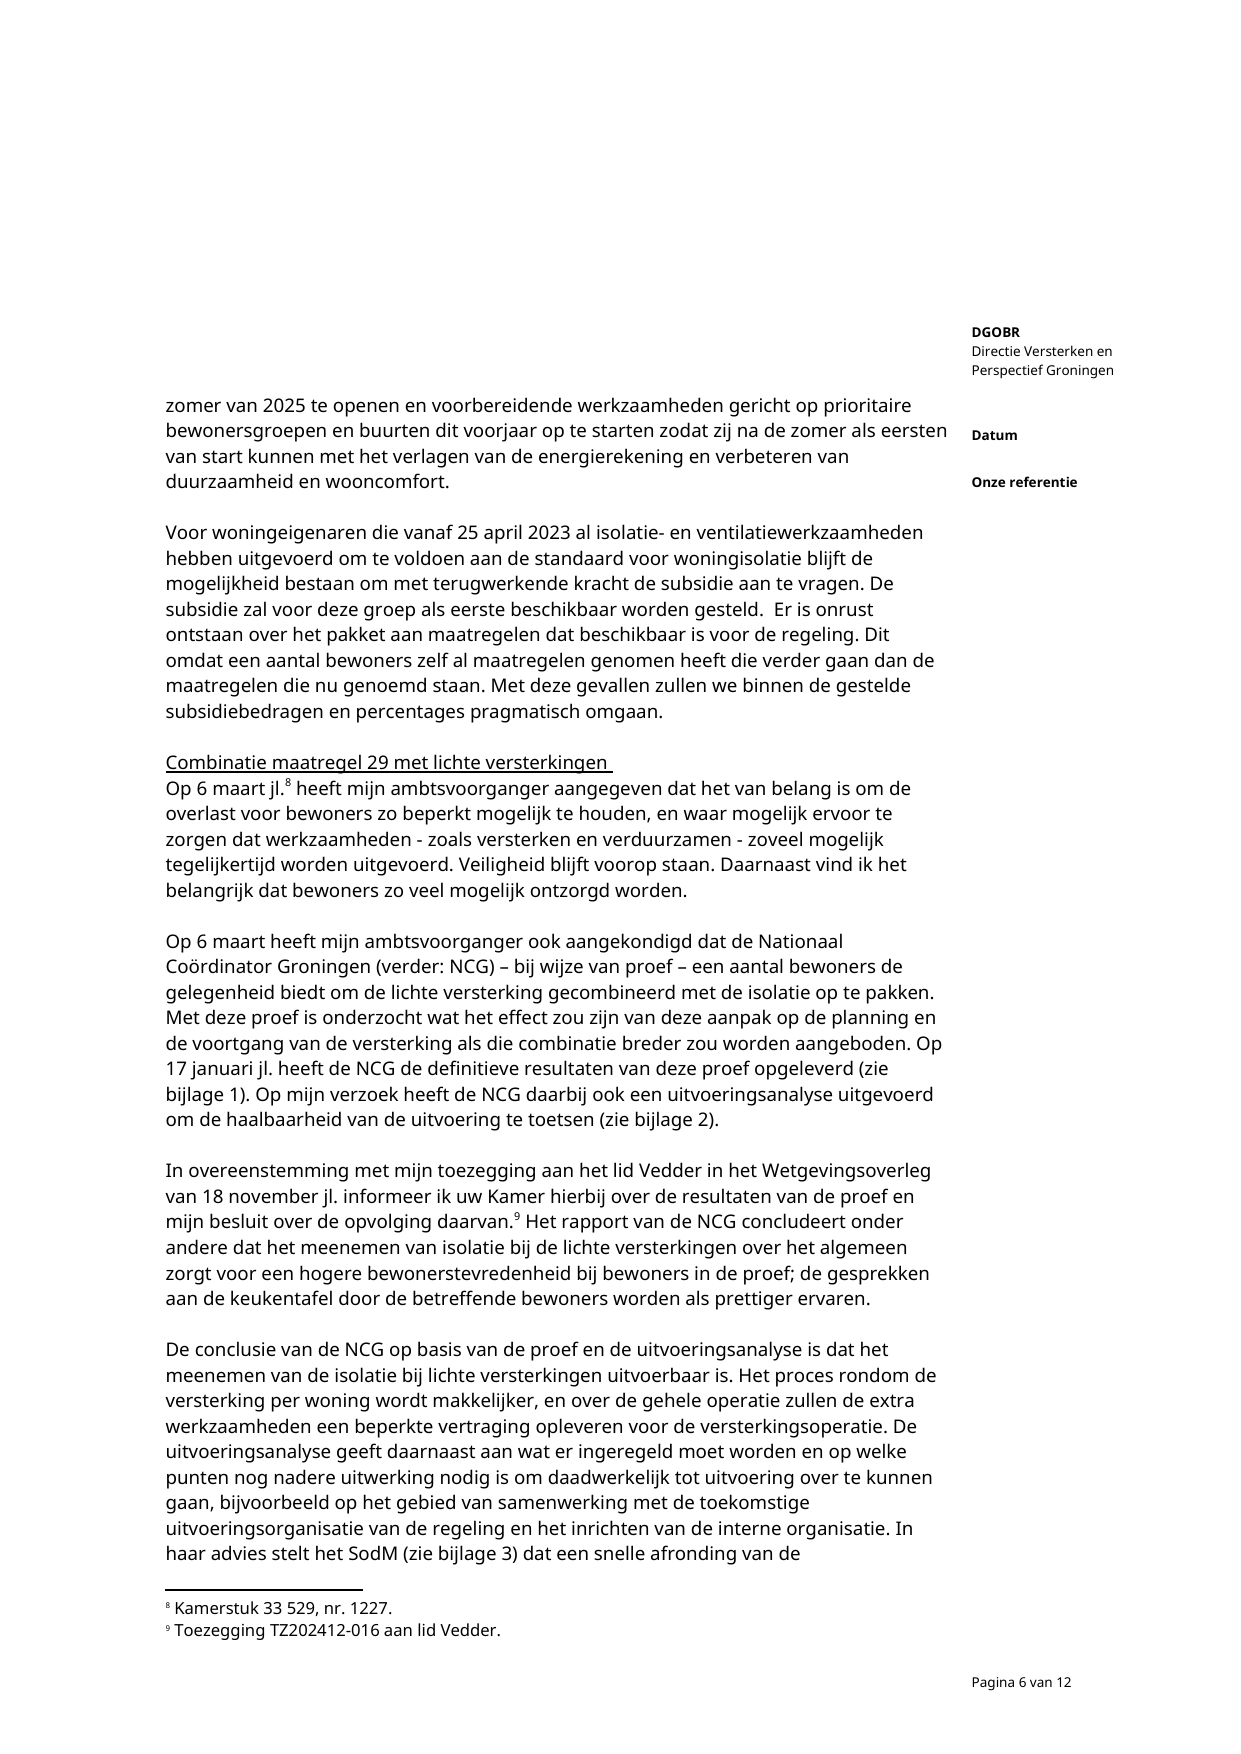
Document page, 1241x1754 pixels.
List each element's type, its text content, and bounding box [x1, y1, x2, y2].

text Voor woningeigenaren die vanaf 25 april 2023 al isolatie- en ventilatiewerkzaamheden hebben uitgevoerd om te voldoen aan de standaard voor woningisolatie blijft de mogelijkheid bestaan om met terugwerkende kracht de subsidie aan te vragen. De subsidie zal voor deze groep als eerste beschikbaar worden gesteld. Er is onrust ontstaan over het pakket aan maatregelen dat beschikbaar is voor de regeling. Dit omdat een aantal bewoners zelf al maatregelen genomen heeft die verder gaan dan de maatregelen die nu genoemd staan. Met deze gevallen zullen we binnen de gestelde subsidiebedragen en percentages pragmatisch omgaan. [165, 520, 951, 724]
text Op 6 maart jl. heeft mijn ambtsvoorganger aangegeven dat het van belang is om de overlast voor bewoners zo beperkt mogelijk te houden, en waar mogelijk ervoor te zorgen dat werkzaamheden - zoals versterken en verduurzamen - zoveel mogelijk tegelijkertijd worden uitgevoerd. Veiligheid blijft voorop staan. Daarnaast vind ik het belangrijk dat bewoners zo veel mogelijk ontzorgd worden. [165, 775, 951, 902]
text In overeenstemming met mijn toezegging aan het lid Vedder in het Wetgevingsoverleg van 18 november jl. informeer ik uw Kamer hierbij over de resultaten van de proef en mijn besluit over de opvolging daarvan. Het rapport van de NCG concludeert onder andere dat het meenemen van isolatie bij de lichte versterkingen over het algemeen zorgt voor een hogere bewonerstevredenheid bij bewoners in de proef; de gesprekken aan de keukentafel door de betreffende bewoners worden als prettiger ervaren. [165, 1158, 951, 1311]
text Op 6 maart heeft mijn ambtsvoorganger ook aangekondigd dat de Nationaal Coördinator Groningen (verder: NCG) – bij wijze van proef – een aantal bewoners de gelegenheid biedt om de lichte versterking gecombineerd met de isolatie op te pakken. Met deze proef is onderzocht wat het effect zou zijn van deze aanpak op de planning en de voortgang van de versterking als die combinatie breder zou worden aangeboden. Op 17 januari jl. heeft de NCG de definitieve resultaten van deze proef opgeleverd (zie bijlage 1). Op mijn verzoek heeft de NCG daarbij ook een uitvoeringsanalyse uitgevoerd om de haalbaarheid van de uitvoering te toetsen (zie bijlage 2). [165, 928, 951, 1132]
text Combinatie maatregel 29 met lichte versterkingen [165, 749, 951, 775]
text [165, 1336, 951, 1566]
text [165, 392, 951, 494]
